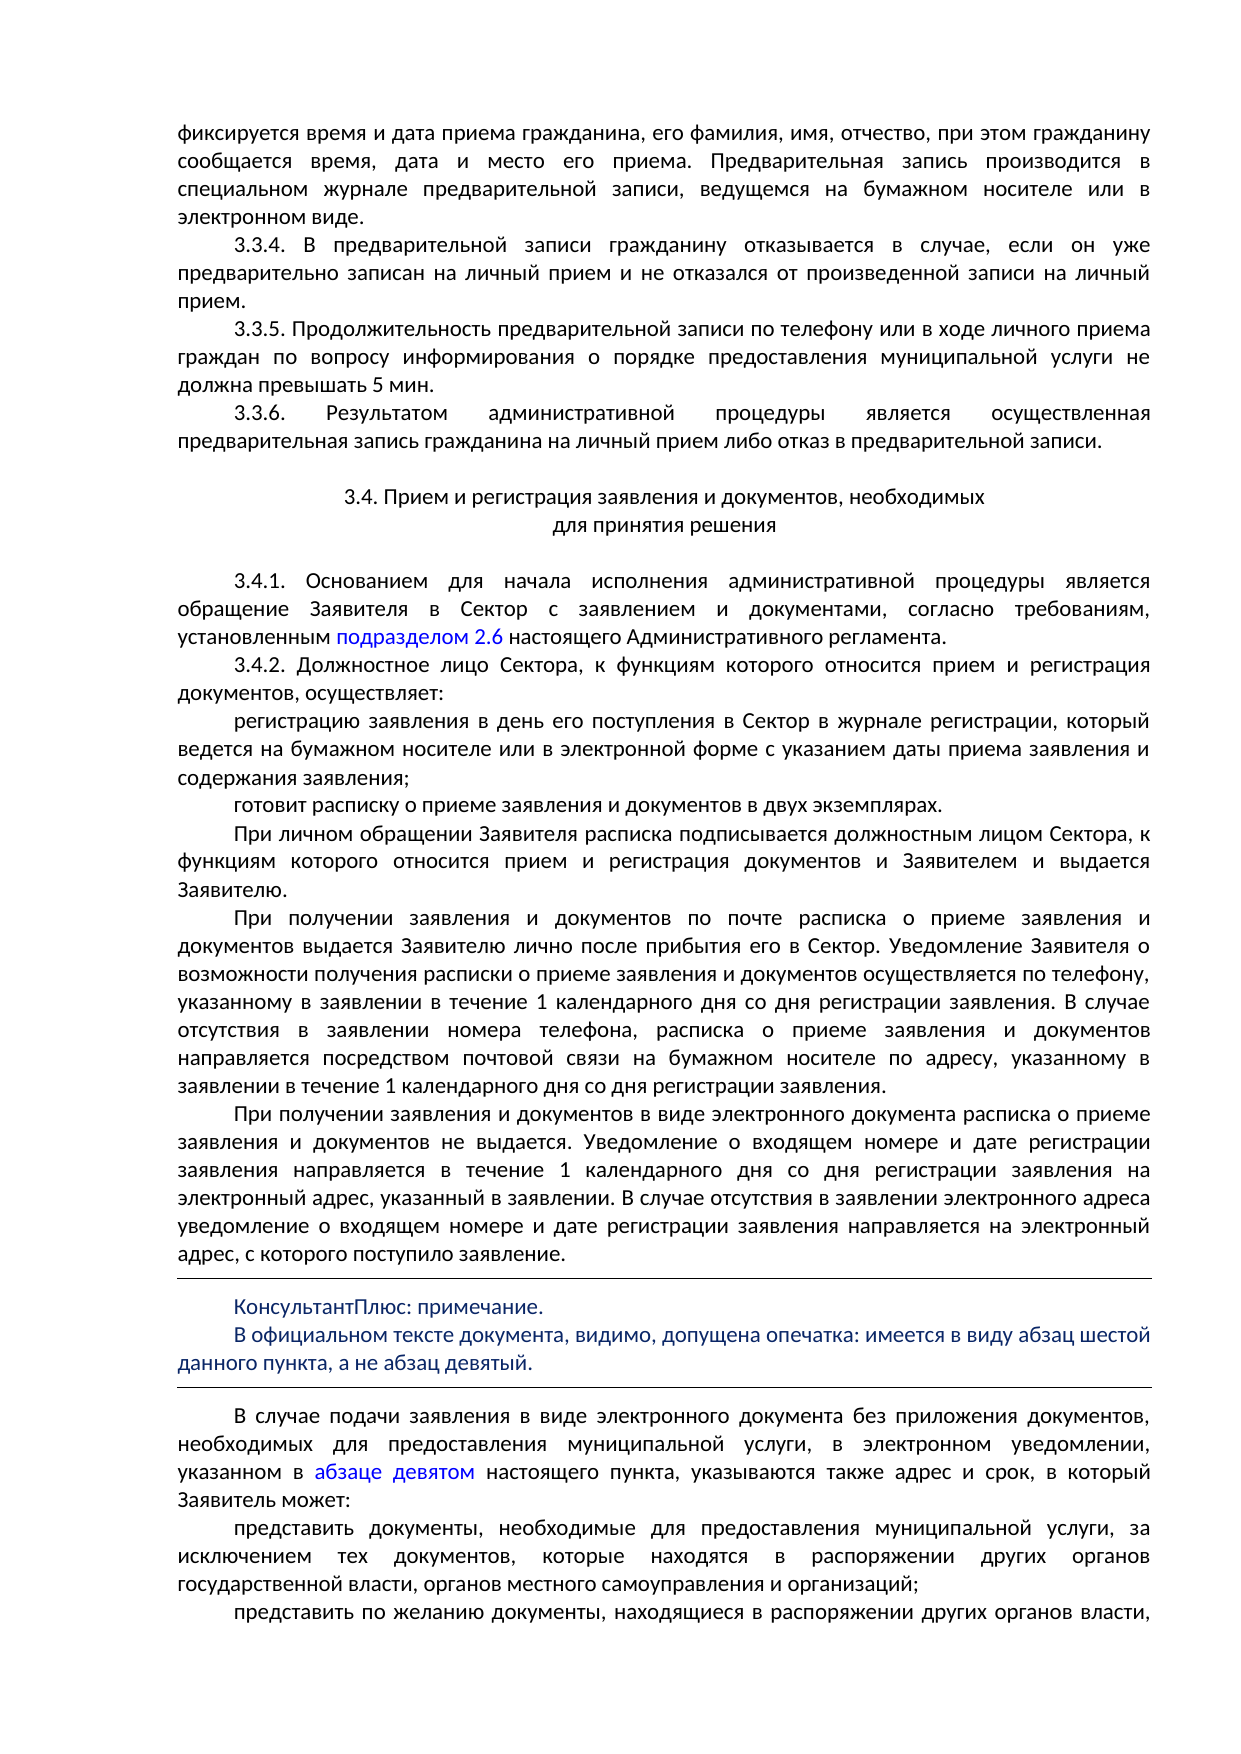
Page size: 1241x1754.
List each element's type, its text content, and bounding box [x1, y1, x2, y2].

text представить документы, необходимые для предоставления муниципальной услуги, за исключением тех документов, которые находятся в распоряжении других органов государственной власти, органов местного самоуправления и организаций; [177, 1513, 1152, 1597]
text 3.3.6. Результатом административной процедуры является осуществленная предварительная запись гражданина на личный прием либо отказ в предварительной записи. [177, 398, 1152, 454]
text 3.3.5. Продолжительность предварительной записи по телефону или в ходе личного приема граждан по вопросу информирования о порядке предоставления муниципальной услуги не должна превышать 5 мин. [177, 314, 1152, 398]
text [177, 118, 1152, 230]
text готовит расписку о приеме заявления и документов в двух экземплярах. [177, 791, 1152, 819]
text В официальном тексте документа, видимо, допущена опечатка: имеется в виду абзац шестой данного пункта, а не абзац девятый. [177, 1320, 1152, 1376]
text КонсультантПлюс: примечание. [177, 1292, 1152, 1320]
text 3.4.1. Основанием для начала исполнения административной процедуры является обращение Заявителя в Сектор с заявлением и документами, согласно требованиям, установленным подразделом 2.6 настоящего Административного регламента. [177, 566, 1152, 651]
text В случае подачи заявления в виде электронного документа без приложения документов, необходимых для предоставления муниципальной услуги, в электронном уведомлении, указанном в абзаце девятом настоящего пункта, указываются также адрес и срок, в который Заявитель может: [177, 1401, 1152, 1513]
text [177, 1597, 1152, 1625]
text для принятия решения [177, 510, 1152, 538]
text 3.4.2. Должностное лицо Сектора, к функциям которого относится прием и регистрация документов, осуществляет: [177, 651, 1152, 707]
text При получении заявления и документов по почте расписка о приеме заявления и документов выдается Заявителю лично после прибытия его в Сектор. Уведомление Заявителя о возможности получения расписки о приеме заявления и документов осуществляется по телефону, указанному в заявлении в течение 1 календарного дня со дня регистрации заявления. В случае отсутствия в заявлении номера телефона, расписка о приеме заявления и документов направляется посредством почтовой связи на бумажном носителе по адресу, указанному в заявлении в течение 1 календарного дня со дня регистрации заявления. [177, 903, 1152, 1099]
text 3.3.4. В предварительной записи гражданину отказывается в случае, если он уже предварительно записан на личный прием и не отказался от произведенной записи на личный прием. [177, 230, 1152, 314]
text При получении заявления и документов в виде электронного документа расписка о приеме заявления и документов не выдается. Уведомление о входящем номере и дате регистрации заявления направляется в течение 1 календарного дня со дня регистрации заявления на электронный адрес, указанный в заявлении. В случае отсутствия в заявлении электронного адреса уведомление о входящем номере и дате регистрации заявления направляется на электронный адрес, с которого поступило заявление. [177, 1099, 1152, 1267]
text регистрацию заявления в день его поступления в Сектор в журнале регистрации, который ведется на бумажном носителе или в электронной форме с указанием даты приема заявления и содержания заявления; [177, 707, 1152, 791]
text При личном обращении Заявителя расписка подписывается должностным лицом Сектора, к функциям которого относится прием и регистрация документов и Заявителем и выдается Заявителю. [177, 819, 1152, 903]
text 3.4. Прием и регистрация заявления и документов, необходимых [177, 482, 1152, 510]
